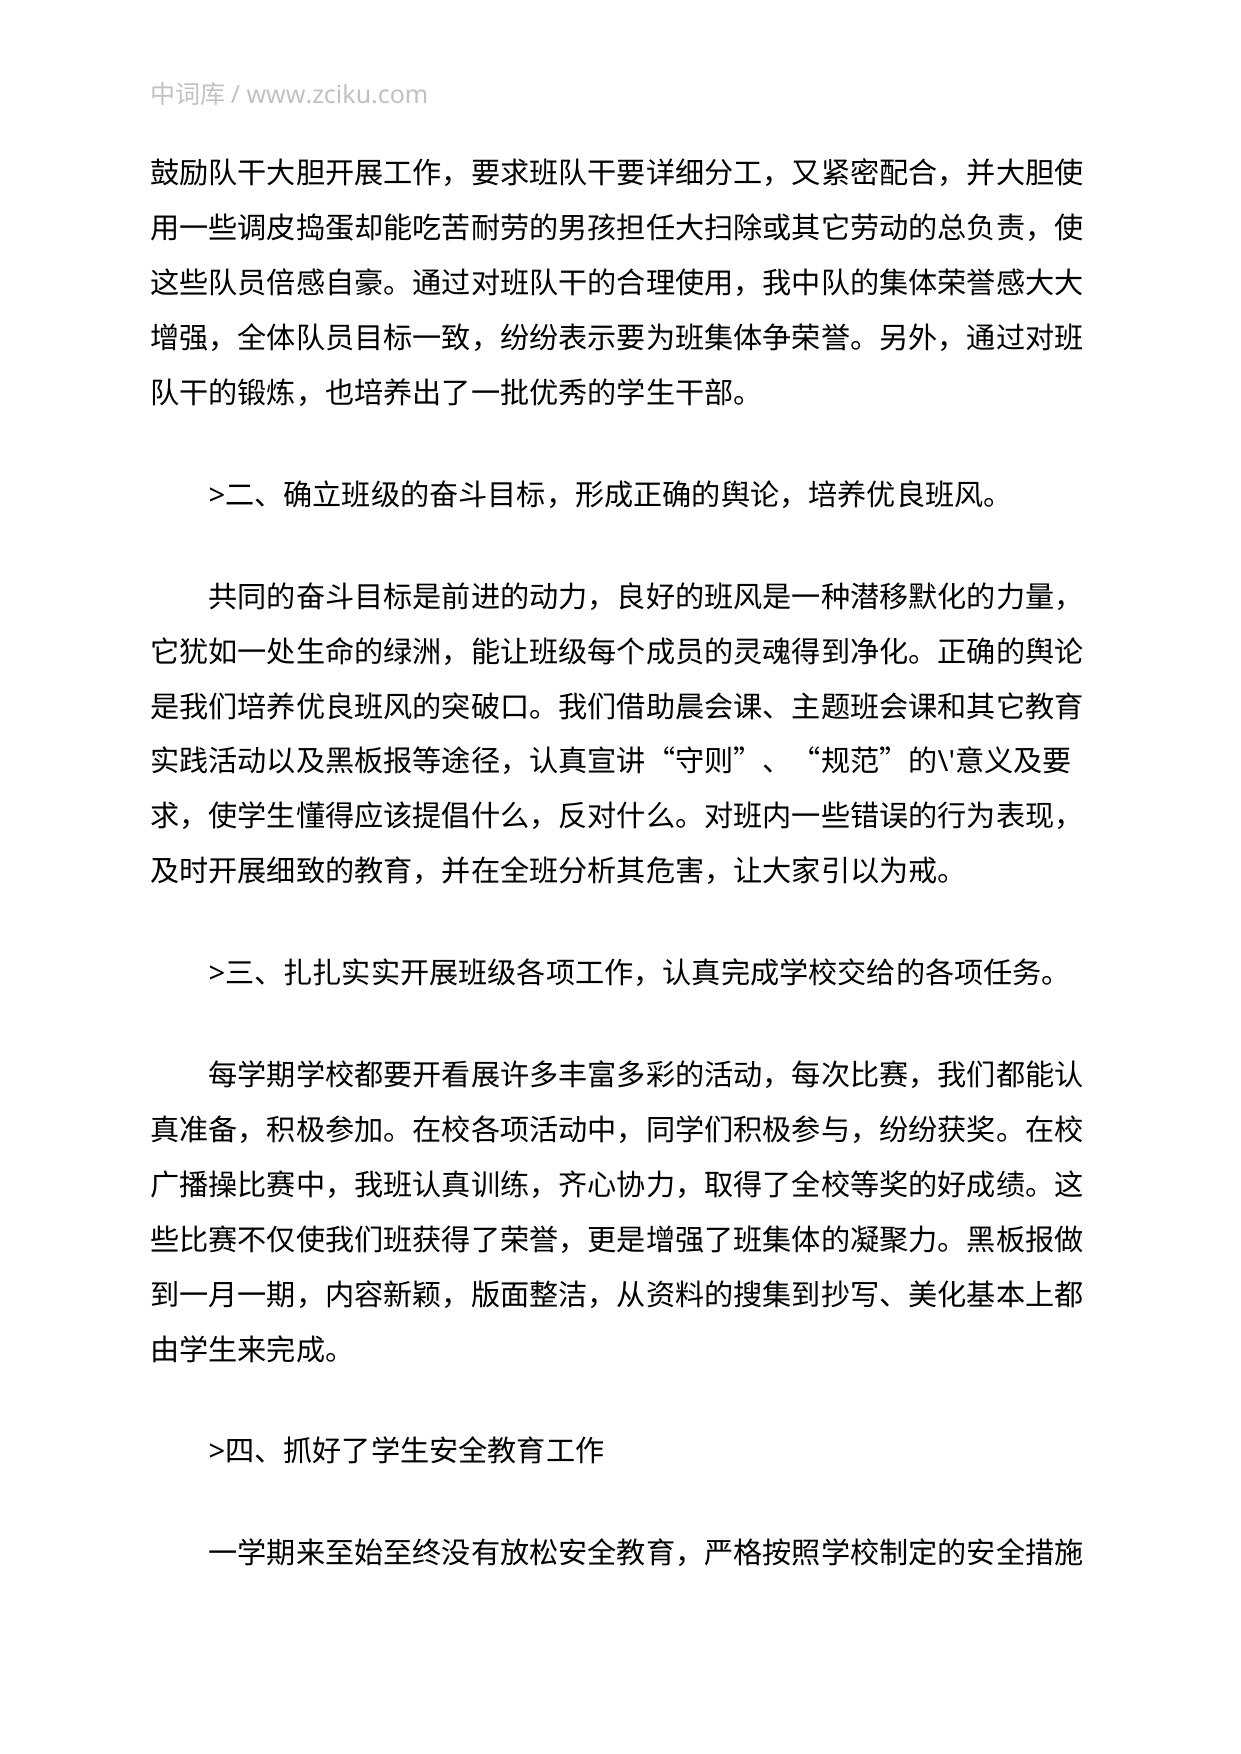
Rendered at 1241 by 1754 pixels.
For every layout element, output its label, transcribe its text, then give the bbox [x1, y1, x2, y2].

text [150, 1530, 1090, 1572]
text >三、扎扎实实开展班级各项工作，认真完成学校交给的各项任务。 [150, 950, 1090, 992]
text 共同的奋斗目标是前进的动力，良好的班风是一种潜移默化的力量，它犹如一处生命的绿洲，能让班级每个成员的灵魂得到净化。正确的舆论是我们培养优良班风的突破口。我们借助晨会课、主题班会课和其它教育实践活动以及黑板报等途径，认真宣讲“守则”、“规范”的\'意义及要求，使学生懂得应该提倡什么，反对什么。对班内一些错误的行为表现，及时开展细致的教育，并在全班分析其危害，让大家引以为戒。 [150, 573, 1090, 890]
text 每学期学校都要开看展许多丰富多彩的活动，每次比赛，我们都能认真准备，积极参加。在校各项活动中，同学们积极参与，纷纷获奖。在校广播操比赛中，我班认真训练，齐心协力，取得了全校等奖的好成绩。这些比赛不仅使我们班获得了荣誉，更是增强了班集体的凝聚力。黑板报做到一月一期，内容新颖，版面整洁，从资料的搜集到抄写、美化基本上都由学生来完成。 [150, 1052, 1090, 1368]
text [150, 150, 1090, 412]
text >二、确立班级的奋斗目标，形成正确的舆论，培养优良班风。 [150, 471, 1090, 514]
text >四、抓好了学生安全教育工作 [150, 1428, 1090, 1470]
